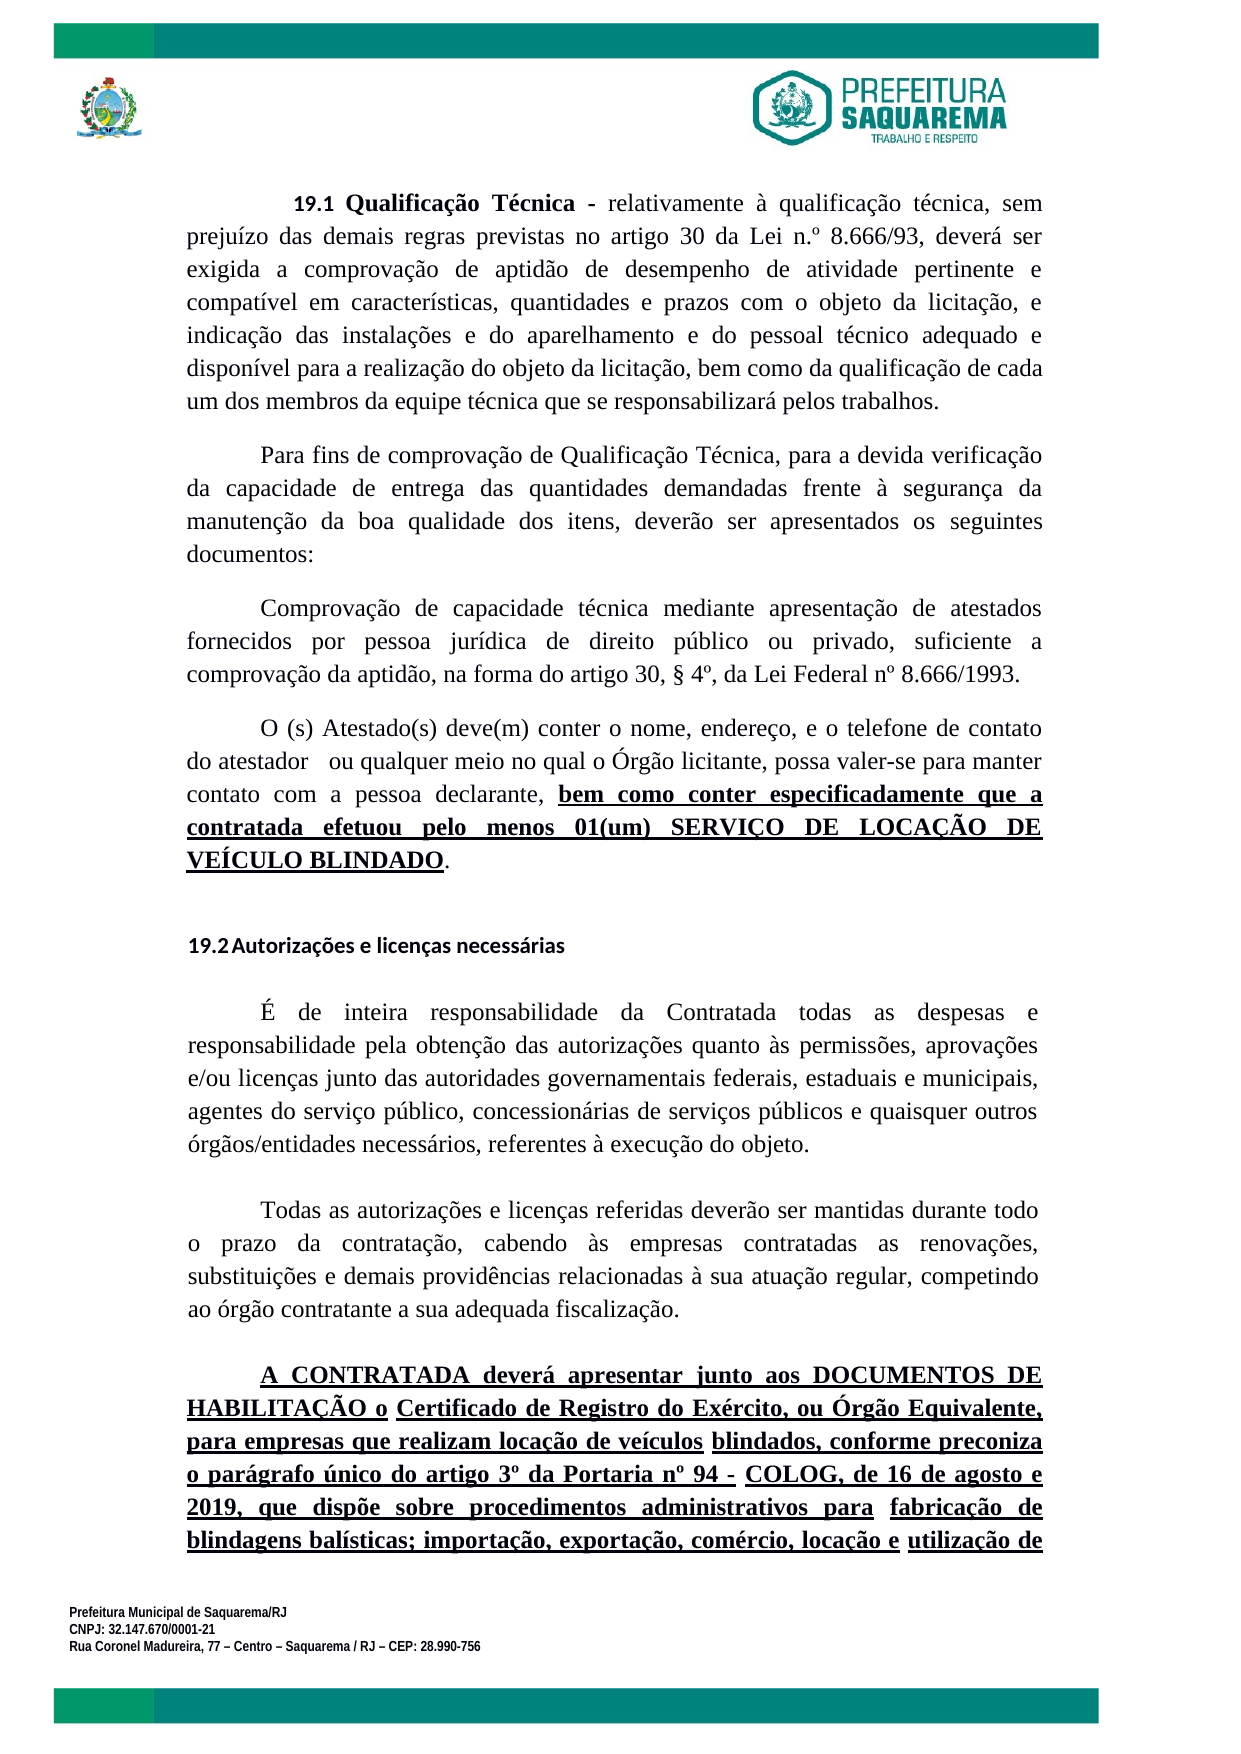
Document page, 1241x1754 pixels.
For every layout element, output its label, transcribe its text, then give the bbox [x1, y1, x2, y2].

subtitle Autorizações e licenças necessárias [188, 932, 1043, 960]
text Comprovação de capacidade técnica mediante apresentação de atestados fornecidos por pessoa jurídica de direito público ou privado, suficiente a comprovação da aptidão, na forma do artigo 30, § 4º, da Lei Federal nº 8.666/1993. [186, 593, 1043, 688]
text 19.1 Qualificação Técnica - relativamente à qualificação técnica, sem prejuízo das demais regras previstas no artigo 30 da Lei n.º 8.666/93, deverá ser exigida a comprovação de aptidão de desempenho de atividade pertinente e compatível em características, quantidades e prazos com o objeto da licitação, e indicação das instalações e do aparelhamento e do pessoal técnico adequado e disponível para a realização do objeto da licitação, bem como da qualificação de cada um dos membros da equipe técnica que se responsabilizará pelos trabalhos. [186, 188, 1043, 415]
text O (s) Atestado(s) deve(m) conter o nome, endereço, e o telefone de contato do atestador ou qualquer meio no qual o Órgão licitante, possa valer-se para manter contato com a pessoa declarante, bem como conter especificadamente que a contratada efetuou pelo menos 01(um) SERVIÇO DE LOCAÇÃO DE VEÍCULO BLINDADO. [186, 713, 1043, 837]
text Para fins de comprovação de Qualificação Técnica, para a devida verificação da capacidade de entrega das quantidades demandadas frente à segurança da manutenção da boa qualidade dos itens, deverão ser apresentados os seguintes documentos: [186, 440, 1043, 568]
picture [53, 23, 1099, 160]
text O (s) Atestado(s) deve(m) conter o nome, endereço, e o telefone de contato do atestador ou qualquer meio no qual o Órgão licitante, possa valer-se para manter contato com a pessoa declarante, bem como conter especificadamente que a contratada efetuou pelo menos 01(um) SERVIÇO DE LOCAÇÃO DE VEÍCULO BLINDADO. [186, 838, 1043, 873]
text É de inteira responsabilidade da Contratada todas as despesas e responsabilidade pela obtenção das autorizações quanto às permissões, aprovações e/ou licenças junto das autoridades governamentais federais, estaduais e municipais, agentes do serviço público, concessionárias de serviços públicos e quaisquer outros órgãos/entidades necessários, referentes à execução do objeto. [188, 997, 1039, 1158]
picture [53, 1688, 1099, 1726]
text Todas as autorizações e licenças referidas deverão ser mantidas durante todo o prazo da contratação, cabendo às empresas contratadas as renovações, substituições e demais providências relacionadas à sua atuação regular, competindo ao órgão contratante a sua adequada fiscalização. [188, 1195, 1039, 1323]
